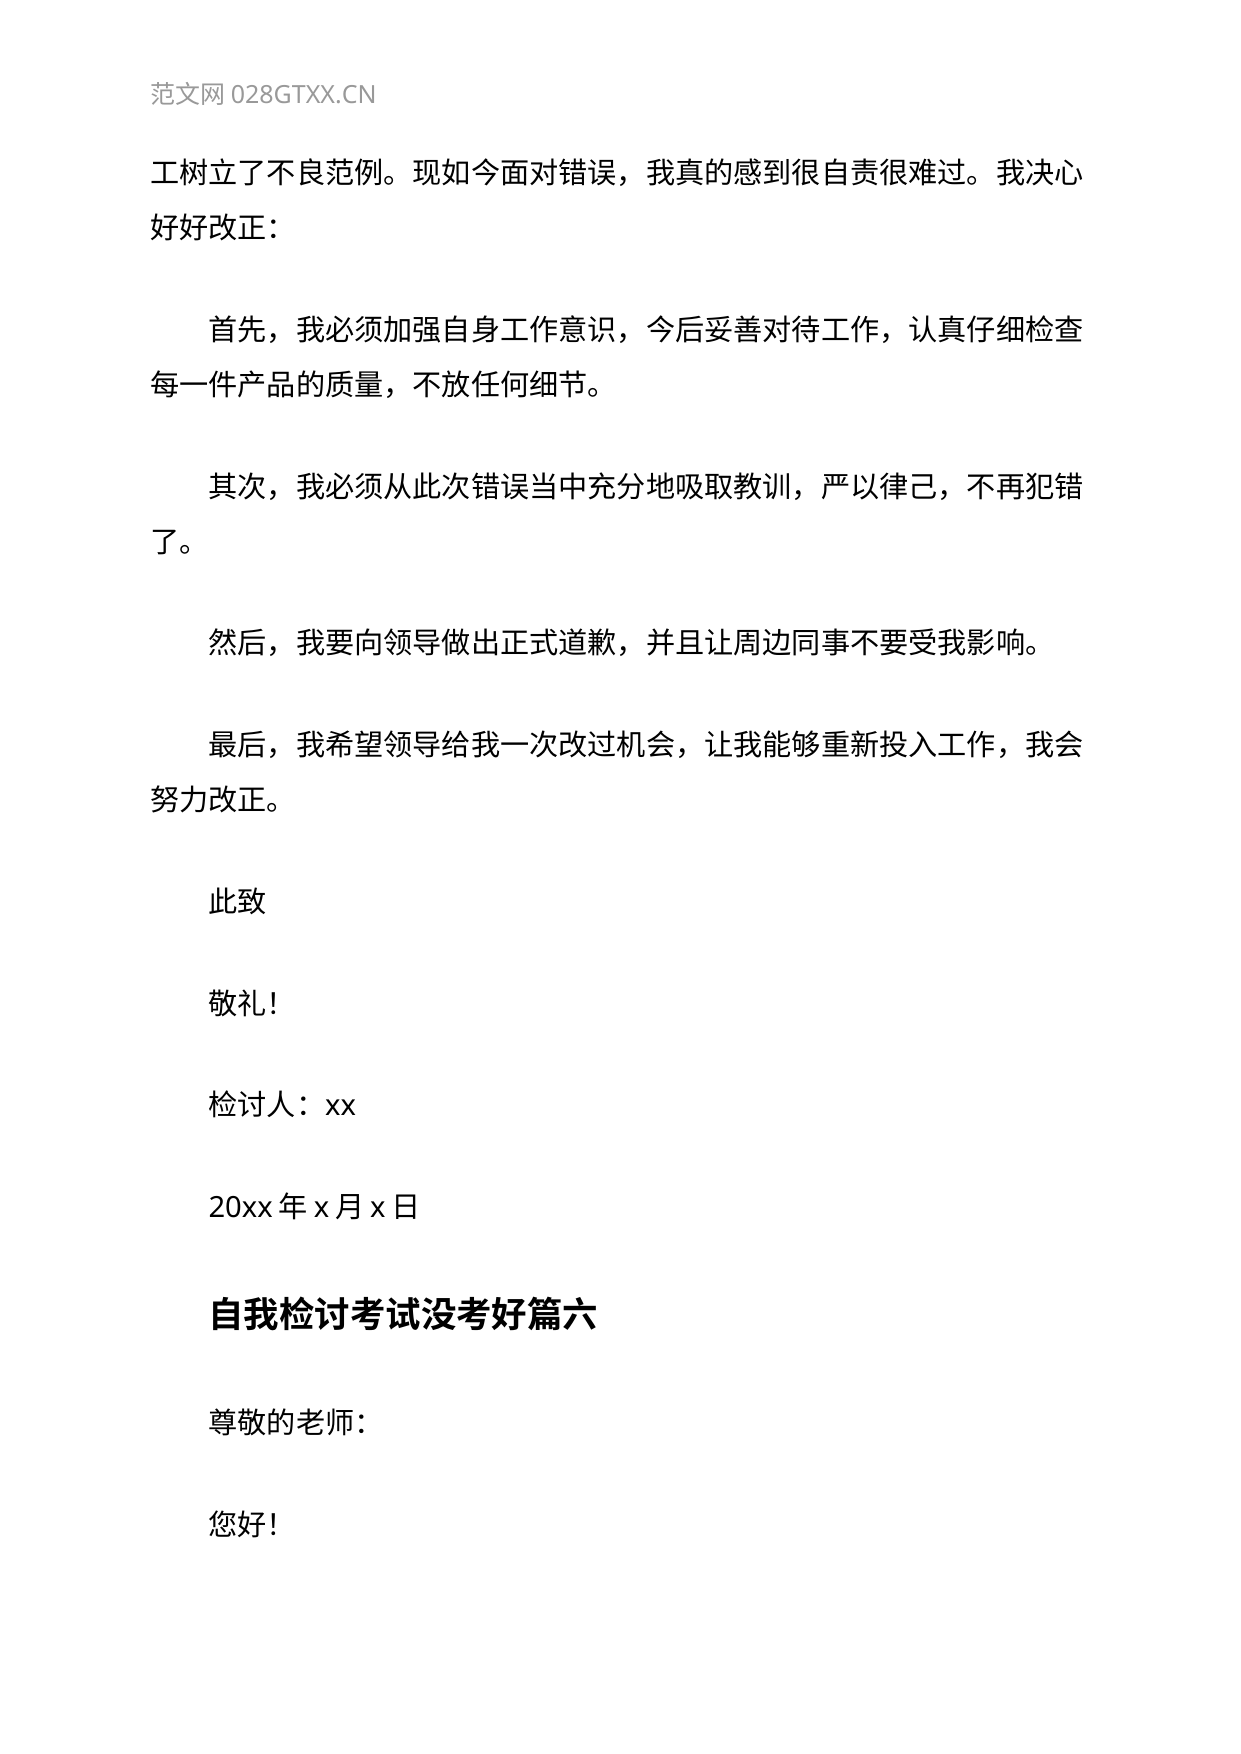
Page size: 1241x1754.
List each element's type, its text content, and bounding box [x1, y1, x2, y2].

text 自我检讨考试没考好篇六 [150, 1286, 1090, 1337]
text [150, 150, 1090, 247]
text 然后，我要向领导做出正式道歉，并且让周边同事不要受我影响。 [150, 620, 1090, 662]
text 首先，我必须加强自身工作意识，今后妥善对待工作，认真仔细检查每一件产品的质量，不放任何细节。 [150, 307, 1090, 404]
text 最后，我希望领导给我一次改过机会，让我能够重新投入工作，我会努力改正。 [150, 722, 1090, 819]
text 其次，我必须从此次错误当中充分地吸取教训，严以律己，不再犯错了。 [150, 463, 1090, 561]
text 此致 [150, 878, 1090, 921]
text 检讨人：xx [150, 1082, 1090, 1124]
text 20xx年x月x日 [150, 1184, 1090, 1226]
text 您好！ [150, 1501, 1090, 1543]
text 敬礼！ [150, 980, 1090, 1022]
text 尊敬的老师： [150, 1399, 1090, 1442]
